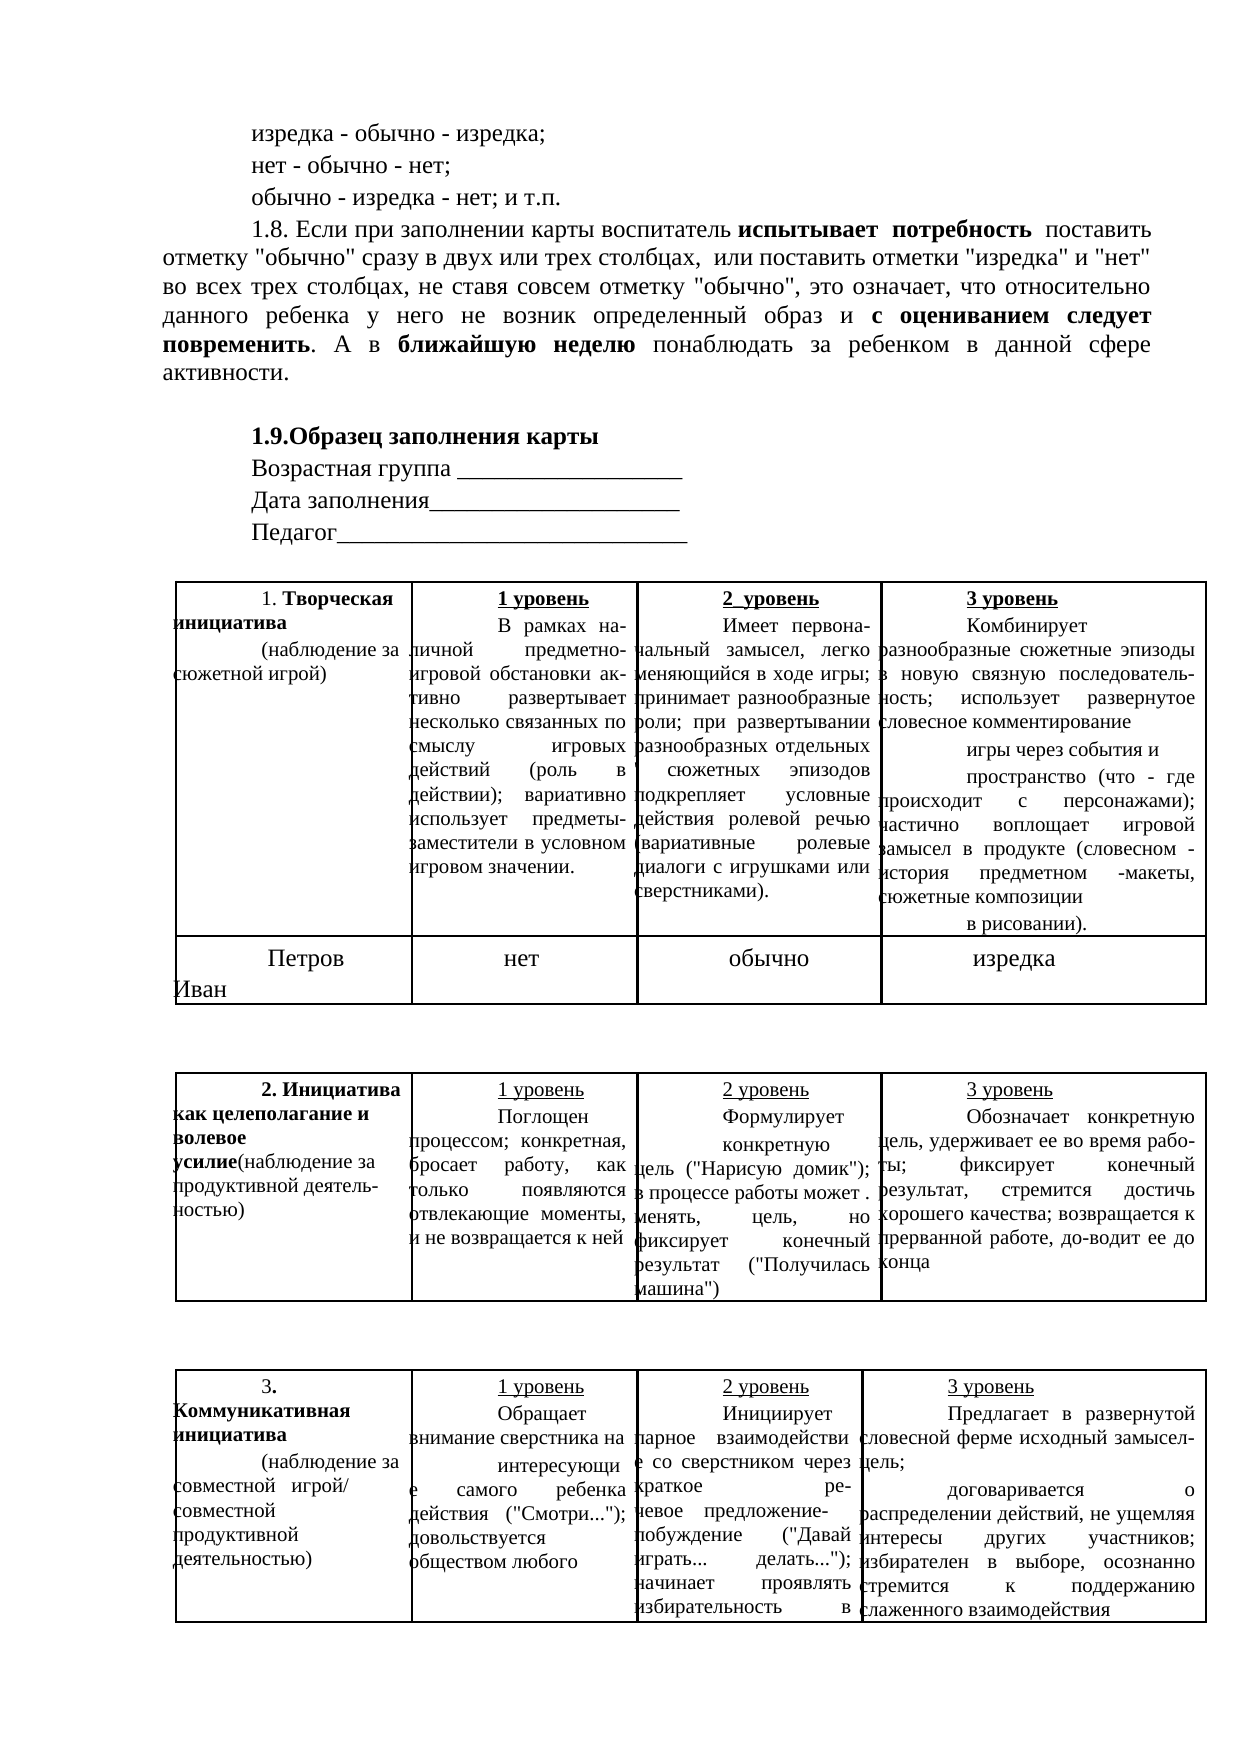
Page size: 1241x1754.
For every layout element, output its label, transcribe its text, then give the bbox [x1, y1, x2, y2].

table_header 2. Инициатива как целеполагание и волевое усилие(наблюдение за продуктивной деятельностью) [177, 1074, 411, 1300]
table_header 3 уровень Комбинирует разнообразные сюжетные эпизоды в новую связную последователь-ность; использует развернутое словесное комментирование игры через события и пространство (что - где происходит с персонажами); частично воплощает игровой замысел в продукте (словесном - история предметном -макеты, сюжетные композиции в рисовании). [883, 583, 1205, 935]
text 1.9.Образец заполнения карты [162, 421, 1152, 450]
table_header 3 уровень Обозначает конкретную цель, удерживает ее во время работы; фиксирует конечный результат, стремится достичь хорошего качества; возвращается к прерванной работе, до-водит ее до конца [883, 1074, 1205, 1300]
text Возрастная группа __________________ [162, 453, 1152, 482]
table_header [639, 1371, 861, 1621]
table_header 1 уровень Поглощен процессом; конкретная, бросает работу, как только появляются отвлекающие моменты, и не возвращается к ней [413, 1074, 636, 1300]
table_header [413, 1371, 636, 1621]
text Дата заполнения____________________ [162, 485, 1152, 514]
table_header 2 уровень Формулирует конкретную цель ("Нарисую домик"); в процессе работы может . менять, цель, но фиксирует конечный результат ("Получилась машина") [639, 1074, 880, 1300]
table_header 2_уровень Имеет первоначальный замысел, легко меняющийся в ходе игры; принимает разнообразные роли; при развертывании разнообразных отдельных ' сюжетных эпизодов подкрепляет условные действия ролевой речью (вариативные ролевые диалоги с игрушками или сверстниками). [639, 583, 880, 935]
table_header 1. Творческая инициатива (наблюдение за сюжетной игрой) [177, 583, 411, 935]
text обычно - изредка - нет; и т.п. [162, 182, 1152, 211]
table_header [864, 1371, 1205, 1621]
text 1.8. Если при заполнении карты воспитатель испытывает потребность поставить отметку "обычно" сразу в двух или трех столбцах, или поставить отметки "изредка" и "нет" во всех трех столбцах, не ставя совсем отметку "обычно", это означает, что относительно данного ребенка у него не возник определенный образ и с оцениванием следует повременить. А в ближайшую неделю понаблюдать за ребенком в данной сфере активности. [162, 214, 1152, 386]
text изредка - обычно - изредка; [162, 118, 1152, 147]
text нет - обычно - нет; [162, 150, 1152, 179]
table_cell изредка [883, 937, 1205, 1003]
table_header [177, 1371, 411, 1621]
table_header 1 уровень В рамках наличной предметно-игровой обстановки активно развертывает несколько связанных по смыслу игровых действий (роль в действии); вариативно использует предметы-заместители в условном игровом значении. [413, 583, 636, 935]
text Педагог____________________________ [162, 517, 1152, 546]
table_cell нет [413, 937, 636, 1003]
table_cell обычно [639, 937, 880, 1003]
table_cell Петров Иван [177, 937, 411, 1003]
